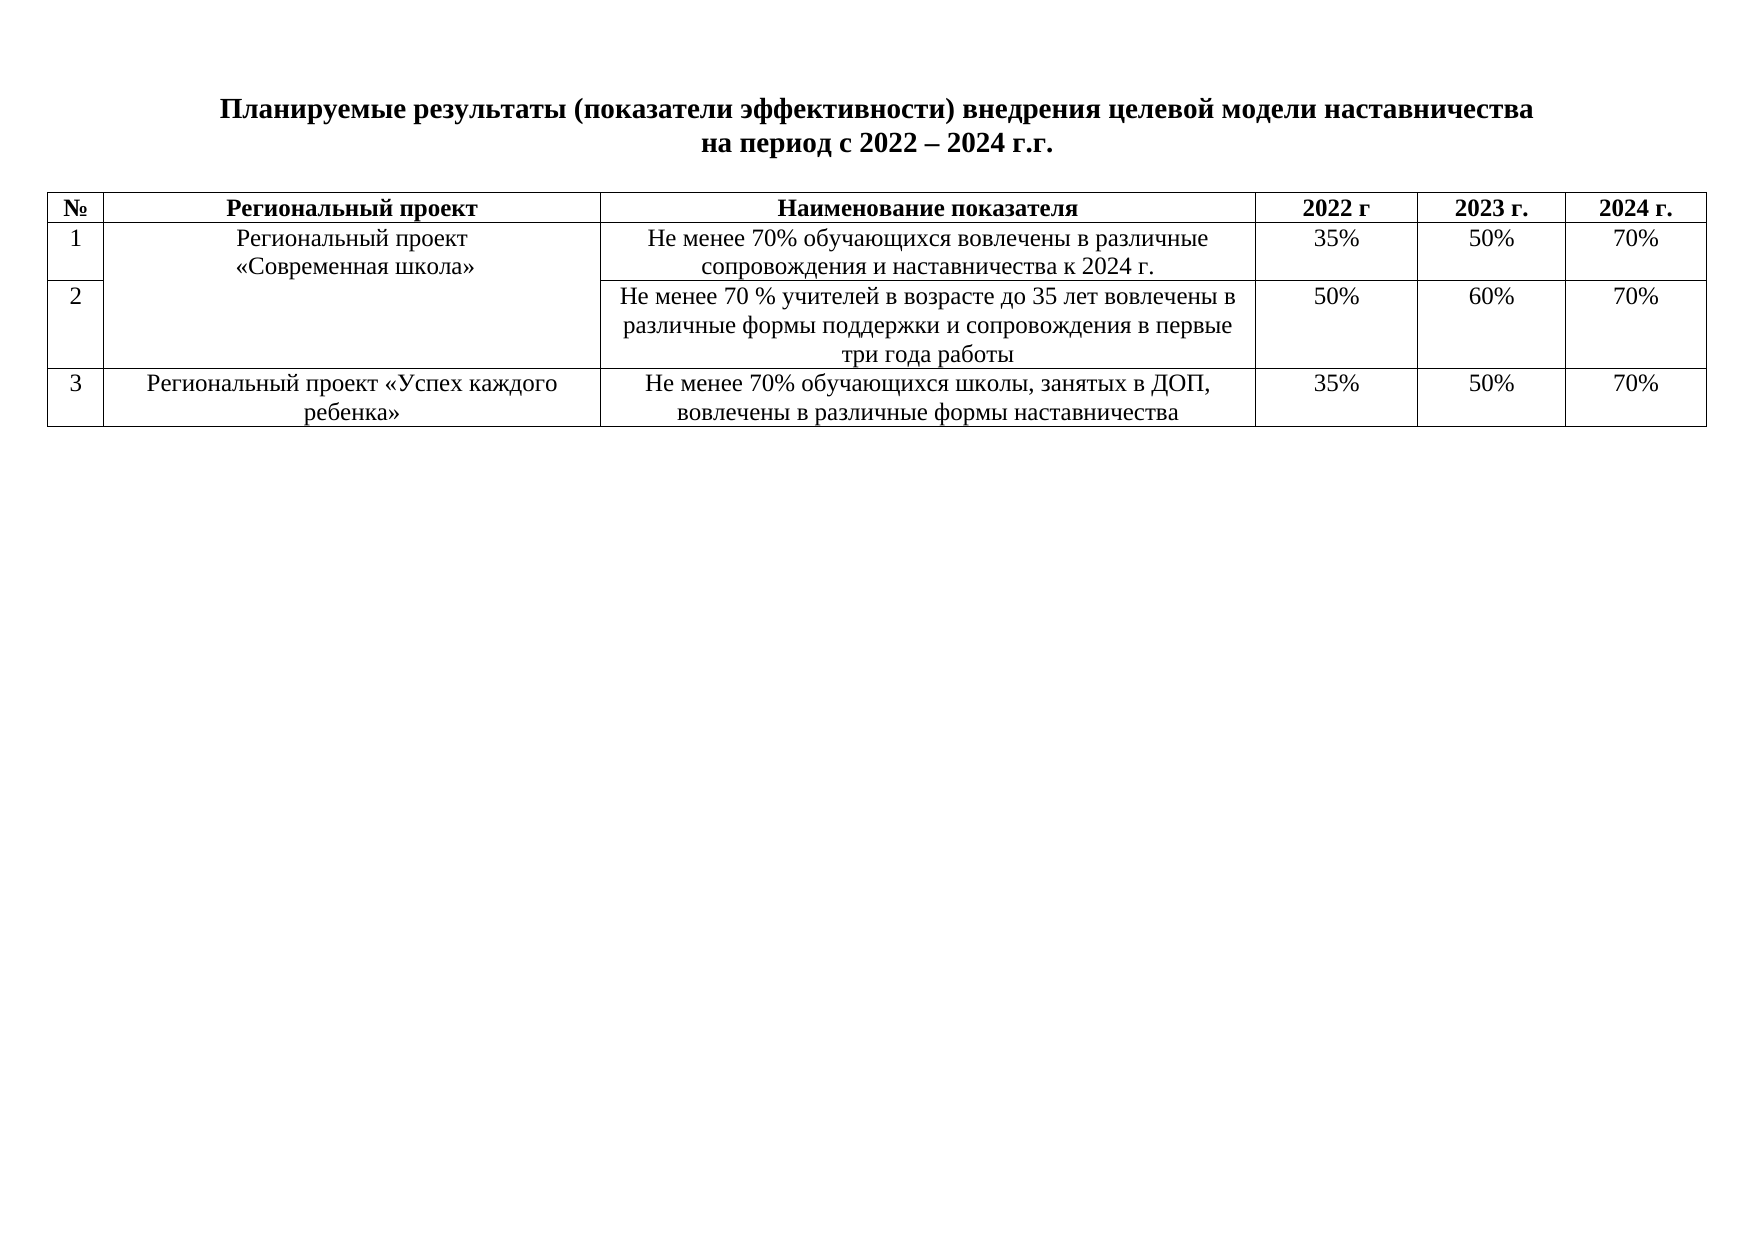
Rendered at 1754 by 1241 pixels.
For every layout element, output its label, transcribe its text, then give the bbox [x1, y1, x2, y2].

table_cell Не менее 70 % учителей в возрасте до 35 лет вовлечены в различные формы поддержки и сопровождения в первые три года работы [601, 281, 1255, 367]
table_header Наименование показателя [601, 193, 1255, 222]
table_cell Не менее 70% обучающихся вовлечены в различные сопровождения и наставничества к 2024 г. [601, 223, 1255, 280]
table_cell Региональный проект «Успех каждого ребенка» [104, 369, 600, 426]
table_header Региональный проект [104, 193, 600, 222]
table_header 2022 г [1256, 193, 1417, 222]
table_cell 60% [1418, 281, 1565, 367]
table_cell Региональный проект «Современная школа» [104, 223, 600, 367]
table_cell 50% [1418, 369, 1565, 426]
table_cell 70% [1566, 223, 1706, 280]
text Планируемые результаты (показатели эффективности) внедрения целевой модели наставничества [59, 91, 1695, 125]
table_header № [48, 193, 103, 222]
table_header 2023 г. [1418, 193, 1565, 222]
table_cell 50% [1256, 281, 1417, 367]
table_cell 35% [1256, 369, 1417, 426]
table_cell 3 [48, 369, 103, 426]
table_cell 1 [48, 223, 103, 280]
table_cell 50% [1418, 223, 1565, 280]
table_cell 70% [1566, 281, 1706, 367]
table_header 2024 г. [1566, 193, 1706, 222]
table_cell 2 [48, 281, 103, 367]
table_cell Не менее 70% обучающихся школы, занятых в ДОП, вовлечены в различные формы наставничества [601, 369, 1255, 426]
table_cell 35% [1256, 223, 1417, 280]
text на период с 2022 – 2024 г.г. [59, 125, 1695, 158]
table_cell 70% [1566, 369, 1706, 426]
